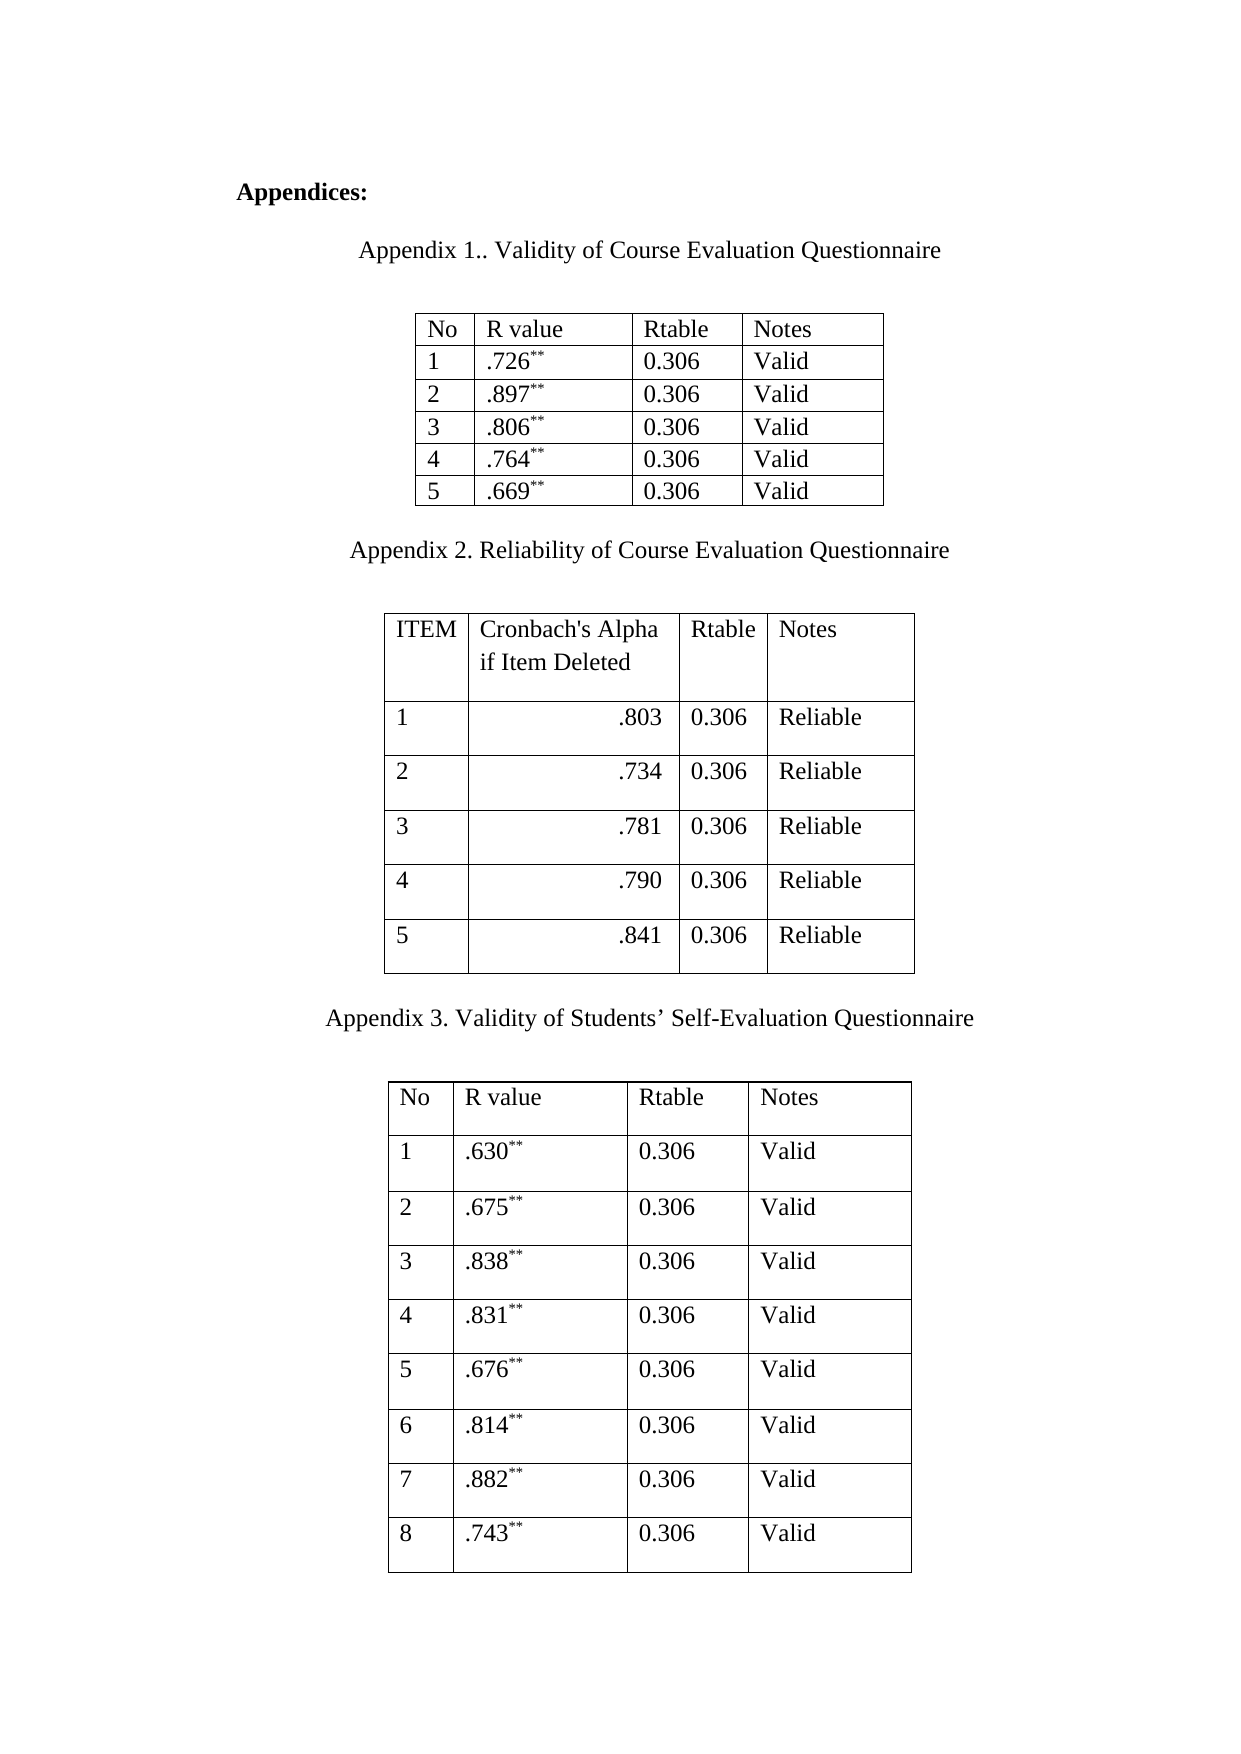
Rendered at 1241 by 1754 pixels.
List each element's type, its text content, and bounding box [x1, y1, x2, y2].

table_cell 4 [385, 865, 468, 919]
table_cell .726** [475, 346, 632, 378]
table_cell .734 [469, 756, 679, 810]
table_cell .630** [454, 1136, 627, 1191]
table_header No [416, 314, 474, 345]
table_cell 7 [389, 1464, 453, 1517]
table_header Notes [768, 614, 914, 701]
table_cell .669** [475, 476, 632, 505]
table_cell 0.306 [680, 756, 767, 810]
table_cell Valid [743, 380, 883, 411]
table_header Notes [743, 314, 883, 345]
table_cell 5 [385, 920, 468, 973]
table_header R value [454, 1083, 627, 1135]
table_cell 6 [389, 1410, 453, 1463]
table_header Rtable [633, 314, 742, 345]
table_cell Valid [749, 1464, 911, 1517]
table_cell 0.306 [628, 1192, 748, 1245]
table_cell 0.306 [633, 444, 742, 475]
table_header R value [475, 314, 632, 345]
table_cell 2 [389, 1192, 453, 1245]
table_cell 4 [389, 1300, 453, 1353]
table_cell 0.306 [680, 920, 767, 973]
table_cell .814** [454, 1410, 627, 1463]
table_cell 0.306 [633, 380, 742, 411]
table_cell 0.306 [628, 1354, 748, 1409]
table_cell Reliable [768, 865, 914, 919]
table_cell 3 [385, 811, 468, 864]
table_cell 5 [389, 1354, 453, 1409]
table_cell 0.306 [628, 1246, 748, 1299]
table_header Rtable [628, 1083, 748, 1135]
table_cell Valid [749, 1136, 911, 1191]
table_cell Valid [749, 1300, 911, 1353]
table_cell .882** [454, 1464, 627, 1517]
table_cell Valid [743, 346, 883, 378]
table_cell 0.306 [628, 1464, 748, 1517]
table_cell 0.306 [633, 476, 742, 505]
table_cell Valid [749, 1354, 911, 1409]
table_cell 0.306 [628, 1136, 748, 1191]
table_cell 0.306 [633, 346, 742, 378]
table_cell .675** [454, 1192, 627, 1245]
table_cell Reliable [768, 756, 914, 810]
table_header No [389, 1083, 453, 1135]
text Appendix 1.. Validity of Course Evaluation Questionnaire [236, 235, 1063, 263]
table_cell Valid [743, 444, 883, 475]
table_cell .838** [454, 1246, 627, 1299]
text Appendix 2. Reliability of Course Evaluation Questionnaire [236, 535, 1063, 564]
table_cell 2 [416, 380, 474, 411]
table_cell .803 [469, 702, 679, 755]
table_header Cronbach's Alpha if Item Deleted [469, 614, 679, 701]
table_cell 0.306 [628, 1300, 748, 1353]
table_cell 1 [389, 1136, 453, 1191]
table_header Rtable [680, 614, 767, 701]
table_cell Reliable [768, 702, 914, 755]
table_cell 1 [385, 702, 468, 755]
table_cell Valid [743, 412, 883, 443]
table_cell Valid [749, 1410, 911, 1463]
table_cell .764** [475, 444, 632, 475]
table_cell Reliable [768, 920, 914, 973]
table_cell 5 [416, 476, 474, 505]
table_cell Valid [743, 476, 883, 505]
table_cell Reliable [768, 811, 914, 864]
table_cell .790 [469, 865, 679, 919]
table_cell 2 [385, 756, 468, 810]
table_cell 0.306 [680, 865, 767, 919]
table_cell .831** [454, 1300, 627, 1353]
text Appendix 3. Validity of Students’ Self-Evaluation Questionnaire [236, 1003, 1063, 1032]
table_cell 1 [416, 346, 474, 378]
table_cell .676** [454, 1354, 627, 1409]
table_cell .897** [475, 380, 632, 411]
table_cell 3 [416, 412, 474, 443]
table_cell Valid [749, 1518, 911, 1572]
table_cell 3 [389, 1246, 453, 1299]
table_cell 0.306 [633, 412, 742, 443]
table_cell .806** [475, 412, 632, 443]
table_cell Valid [749, 1246, 911, 1299]
table_header Notes [749, 1083, 911, 1135]
table_cell 0.306 [628, 1410, 748, 1463]
text Appendices: [236, 177, 1063, 206]
table_cell .781 [469, 811, 679, 864]
table_cell 0.306 [628, 1518, 748, 1572]
table_header ITEM [385, 614, 468, 701]
table_cell .841 [469, 920, 679, 973]
table_cell Valid [749, 1192, 911, 1245]
table_cell 8 [389, 1518, 453, 1572]
table_cell .743** [454, 1518, 627, 1572]
table_cell 0.306 [680, 811, 767, 864]
table_cell 4 [416, 444, 474, 475]
table_cell 0.306 [680, 702, 767, 755]
